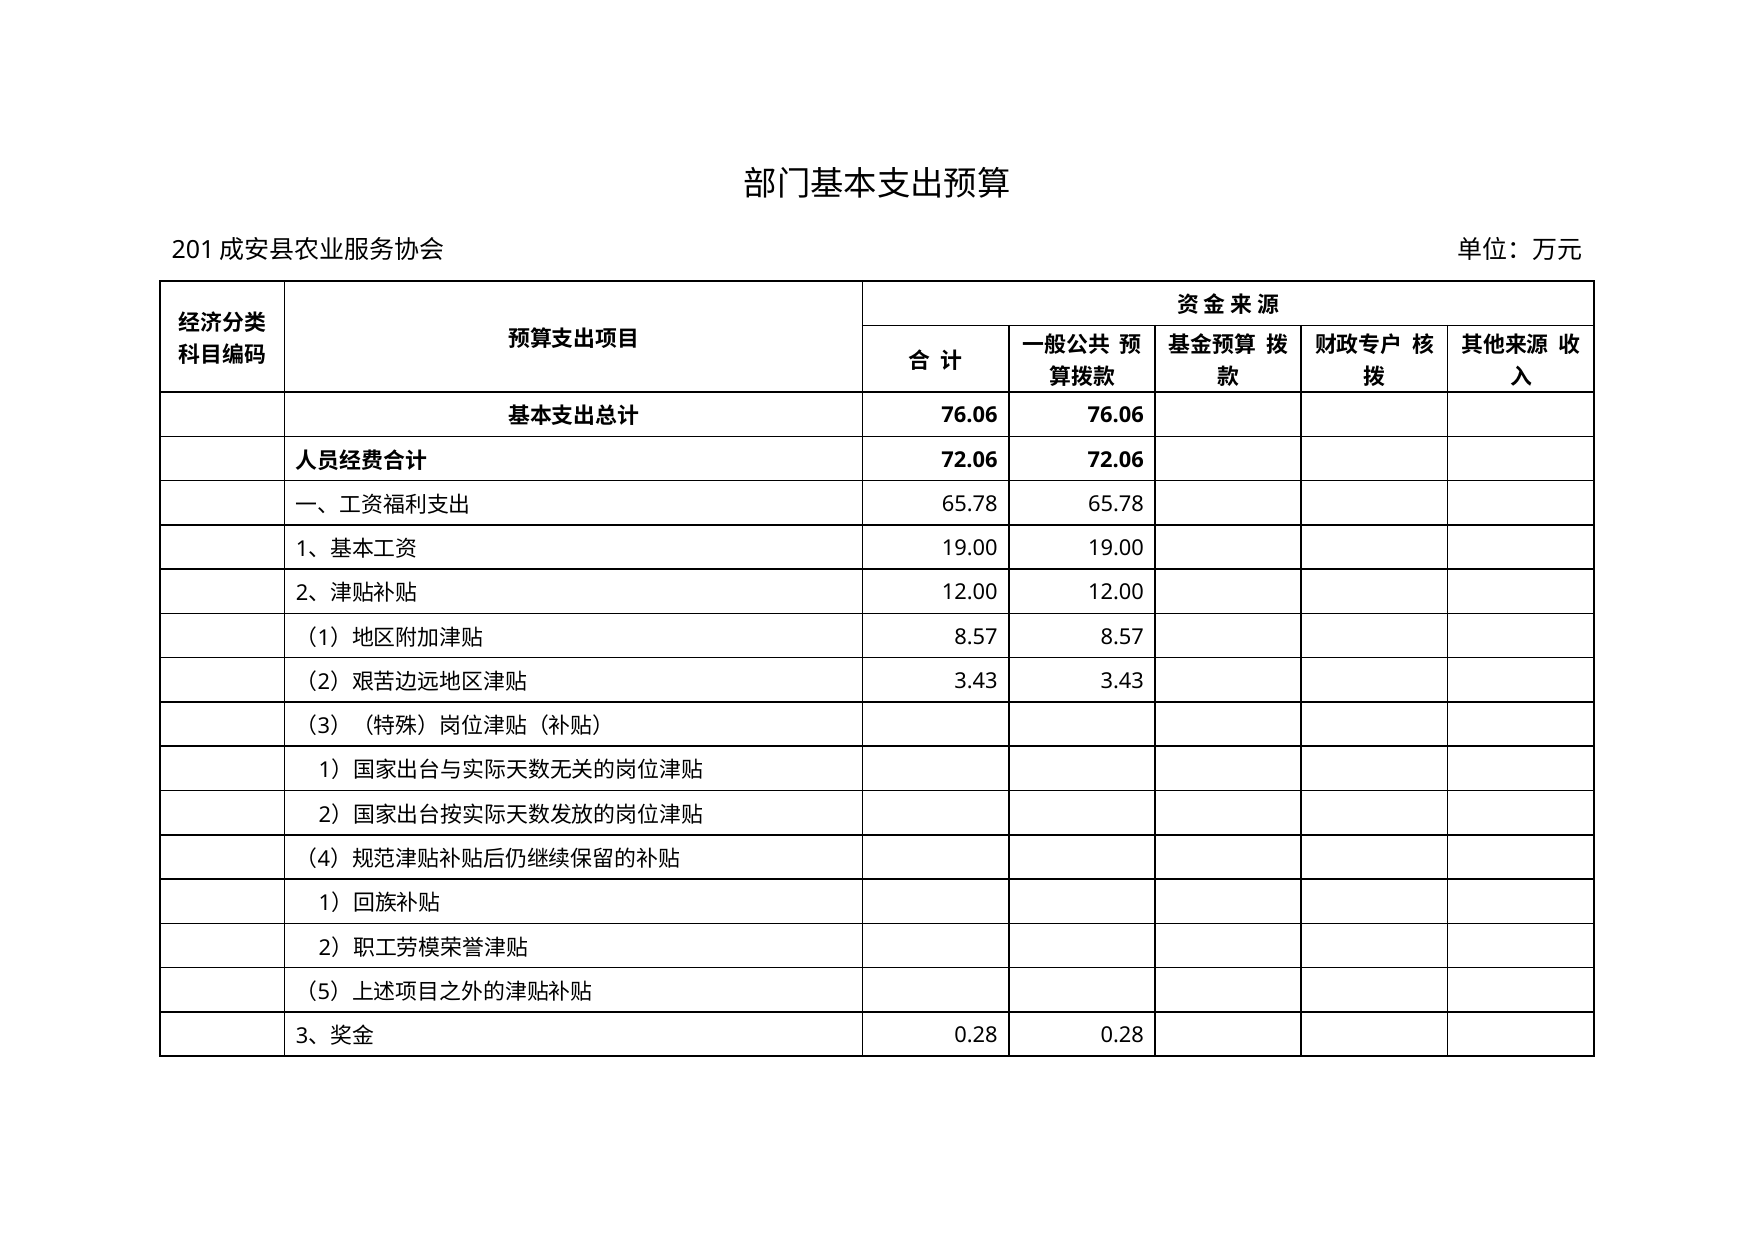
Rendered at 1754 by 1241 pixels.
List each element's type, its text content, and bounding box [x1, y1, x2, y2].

table_cell 0.28 [1010, 1013, 1154, 1055]
table_cell [1156, 614, 1300, 657]
table_cell [1302, 924, 1447, 967]
table_cell 1、基本工资 [285, 526, 862, 568]
table_cell （4）规范津贴补贴后仍继续保留的补贴 [285, 836, 862, 878]
table_cell [1156, 791, 1300, 834]
table_cell [1010, 791, 1154, 834]
table_cell 19.00 [863, 526, 1008, 568]
table_cell [1302, 393, 1447, 436]
table_cell 一般公共 预算拨款 [1010, 326, 1154, 391]
table_cell 3、奖金 [285, 1013, 862, 1055]
table_cell [1010, 747, 1154, 790]
table_cell [161, 481, 284, 524]
table_cell 2、津贴补贴 [285, 570, 862, 613]
table_cell [1302, 703, 1447, 745]
table_cell [1010, 880, 1154, 922]
table_cell [1448, 393, 1593, 436]
table_cell [1302, 437, 1447, 480]
table_cell [1448, 791, 1593, 834]
table_cell 1）回族补贴 [285, 880, 862, 922]
table_cell [161, 747, 284, 790]
table_cell 3.43 [1010, 658, 1154, 701]
table_cell [1302, 747, 1447, 790]
table_cell [1448, 526, 1593, 568]
table_cell [1302, 1013, 1447, 1055]
table_cell [863, 968, 1008, 1011]
table_cell [1448, 968, 1593, 1011]
table_cell 基金预算 拨款 [1156, 326, 1300, 391]
table_cell [1448, 1013, 1593, 1055]
table_cell [1448, 570, 1593, 613]
table_cell [1448, 481, 1593, 524]
table_cell [1448, 747, 1593, 790]
table_cell [1156, 658, 1300, 701]
table_cell 基本支出总计 [285, 393, 862, 436]
table_cell [863, 791, 1008, 834]
table_cell 76.06 [863, 393, 1008, 436]
table_cell [161, 924, 284, 967]
table_cell [1010, 968, 1154, 1011]
table_cell [1156, 570, 1300, 613]
table_cell 2）职工劳模荣誉津贴 [285, 924, 862, 967]
table_cell [1448, 880, 1593, 922]
table_cell [1448, 437, 1593, 480]
table_cell [1302, 658, 1447, 701]
table_cell [1448, 836, 1593, 878]
table_cell [863, 703, 1008, 745]
table_cell 65.78 [1010, 481, 1154, 524]
table_cell [161, 526, 284, 568]
table_cell [1156, 747, 1300, 790]
table_cell 财政专户 核拨 [1302, 326, 1447, 391]
table_cell （2）艰苦边远地区津贴 [285, 658, 862, 701]
table_cell 2）国家出台按实际天数发放的岗位津贴 [285, 791, 862, 834]
table_cell [1156, 1013, 1300, 1055]
table_cell 经济分类科目编码 [161, 282, 284, 391]
text 部门基本支出预算 [106, 149, 1648, 214]
table_cell [161, 658, 284, 701]
table_cell [863, 836, 1008, 878]
table_cell [863, 924, 1008, 967]
table_cell 8.57 [1010, 614, 1154, 657]
table_cell 12.00 [1010, 570, 1154, 613]
table_cell [1302, 526, 1447, 568]
table_cell 预算支出项目 [285, 282, 862, 391]
table_cell [1448, 658, 1593, 701]
table_cell [1302, 836, 1447, 878]
table_cell [1156, 393, 1300, 436]
table_cell [1156, 481, 1300, 524]
table_cell [1156, 968, 1300, 1011]
table_cell 12.00 [863, 570, 1008, 613]
table_cell [1156, 836, 1300, 878]
table_cell [1156, 703, 1300, 745]
table_cell 72.06 [1010, 437, 1154, 480]
table_cell [161, 1013, 284, 1055]
table_cell （3）（特殊）岗位津贴（补贴） [285, 703, 862, 745]
table_cell [161, 393, 284, 436]
table_cell 其他来源 收入 [1448, 326, 1593, 391]
table_cell [161, 968, 284, 1011]
table_cell 3.43 [863, 658, 1008, 701]
table_cell [863, 747, 1008, 790]
table_cell 合 计 [863, 326, 1008, 391]
table_cell 65.78 [863, 481, 1008, 524]
table_cell 19.00 [1010, 526, 1154, 568]
table_cell [161, 791, 284, 834]
table_cell 72.06 [863, 437, 1008, 480]
table_cell 资 金 来 源 [863, 282, 1593, 325]
table_cell [1302, 880, 1447, 922]
table_cell （5）上述项目之外的津贴补贴 [285, 968, 862, 1011]
table_cell [161, 614, 284, 657]
table_cell 76.06 [1010, 393, 1154, 436]
table_cell 人员经费合计 [285, 437, 862, 480]
table_cell [1448, 703, 1593, 745]
table_cell 1）国家出台与实际天数无关的岗位津贴 [285, 747, 862, 790]
table_cell [1156, 924, 1300, 967]
table_cell [1156, 437, 1300, 480]
table_cell [1010, 924, 1154, 967]
table_cell [1302, 570, 1447, 613]
table_cell [1448, 614, 1593, 657]
table_cell [863, 880, 1008, 922]
table_cell [1156, 880, 1300, 922]
table_cell [1010, 836, 1154, 878]
table_cell [1302, 481, 1447, 524]
table_cell [1448, 924, 1593, 967]
table_cell （1）地区附加津贴 [285, 614, 862, 657]
table_cell [161, 437, 284, 480]
table_cell [1302, 614, 1447, 657]
table_cell [1302, 968, 1447, 1011]
table_cell 一、工资福利支出 [285, 481, 862, 524]
table_cell [161, 836, 284, 878]
table_cell 8.57 [863, 614, 1008, 657]
table_cell [161, 880, 284, 922]
table_cell 0.28 [863, 1013, 1008, 1055]
table_header 201成安县农业服务协会 [161, 216, 862, 280]
table_cell [1156, 526, 1300, 568]
table_cell [161, 703, 284, 745]
table_cell [1010, 703, 1154, 745]
table_cell [1302, 791, 1447, 834]
table_cell [161, 570, 284, 613]
table_header 单位：万元 [863, 216, 1593, 280]
